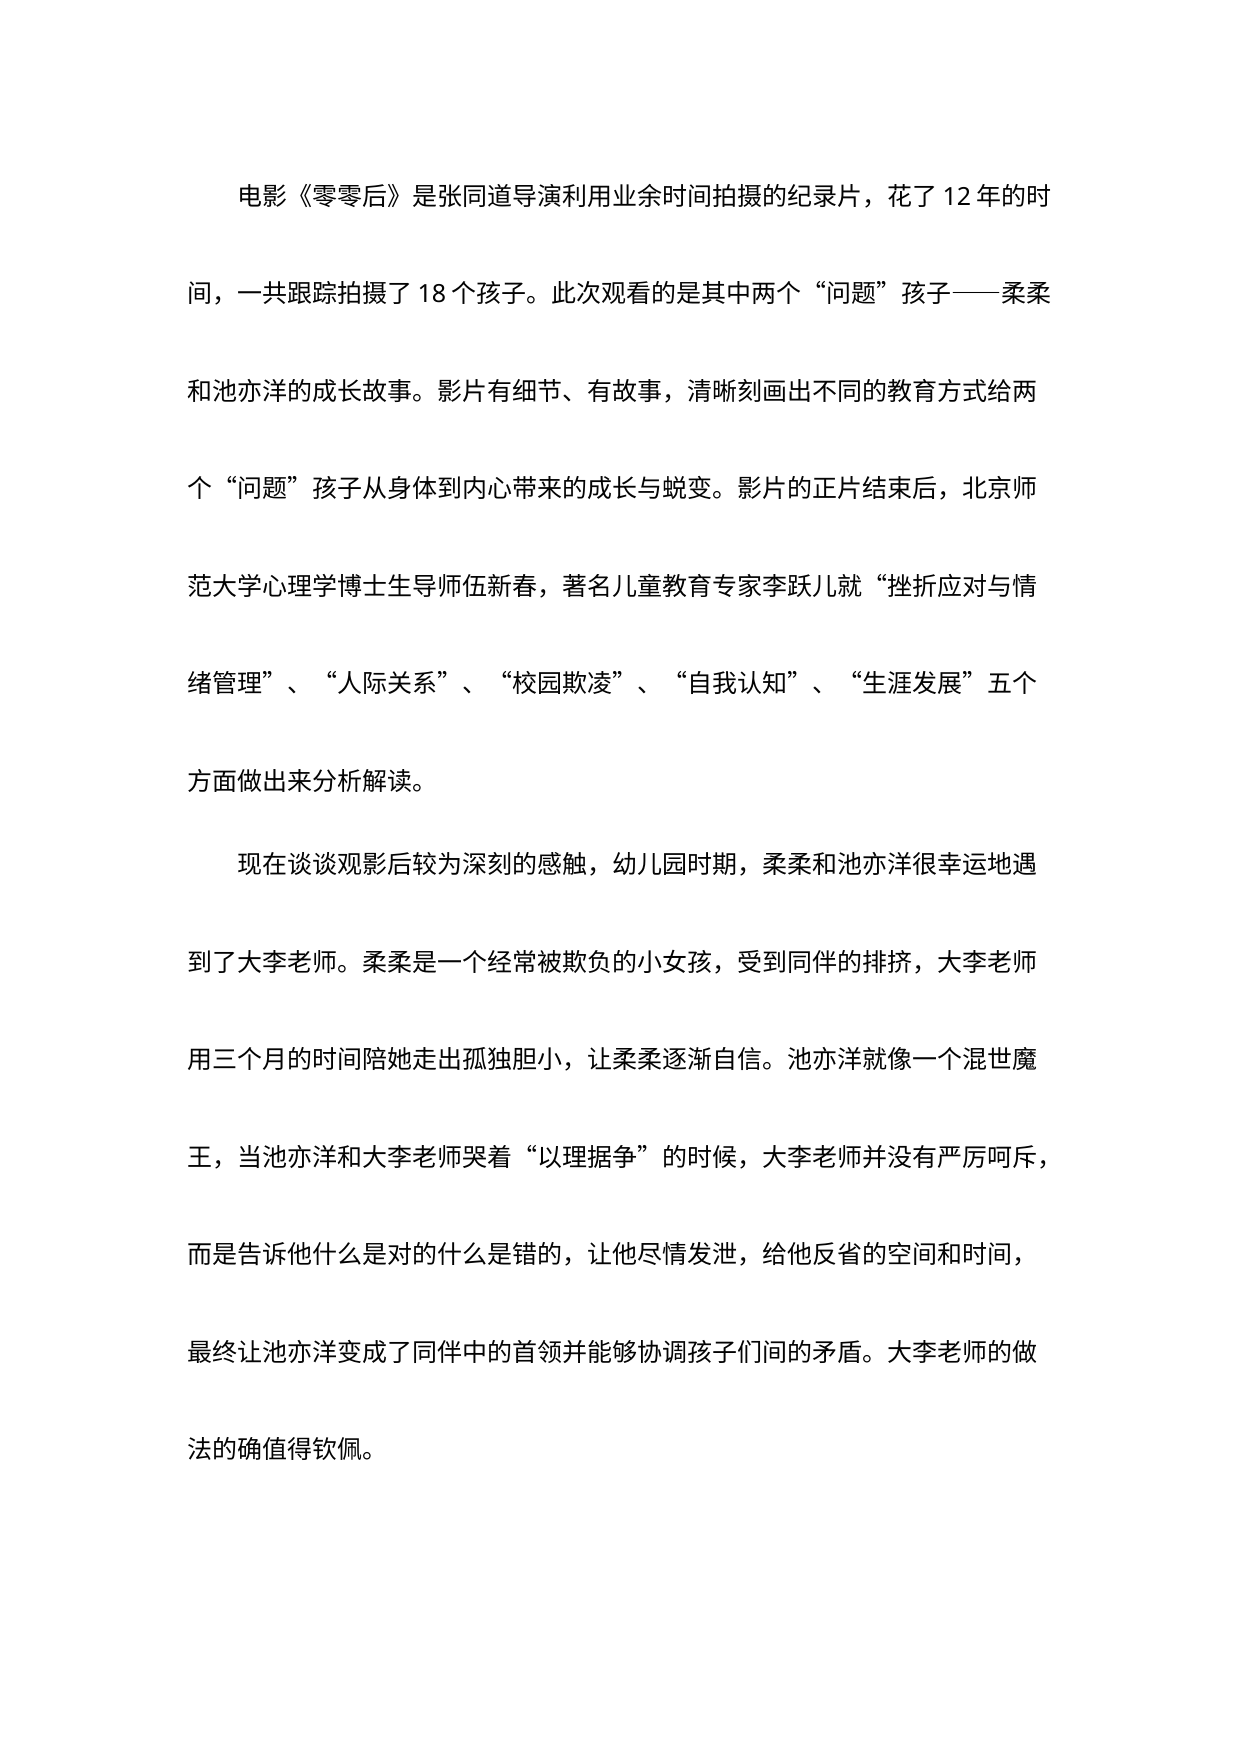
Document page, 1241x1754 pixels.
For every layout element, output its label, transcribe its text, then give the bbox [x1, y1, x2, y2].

text 现在谈谈观影后较为深刻的感触，幼儿园时期，柔柔和池亦洋很幸运地遇到了大李老师。柔柔是一个经常被欺负的小女孩，受到同伴的排挤，大李老师用三个月的时间陪她走出孤独胆小，让柔柔逐渐自信。池亦洋就像一个混世魔王，当池亦洋和大李老师哭着“以理据争”的时候，大李老师并没有严厉呵斥，而是告诉他什么是对的什么是错的，让他尽情发泄，给他反省的空间和时间，最终让池亦洋变成了同伴中的首领并能够协调孩子们间的矛盾。大李老师的做法的确值得钦佩。 [187, 830, 1053, 1480]
text 电影《零零后》是张同道导演利用业余时间拍摄的纪录片，花了12年的时间，一共跟踪拍摄了18个孩子。此次观看的是其中两个“问题”孩子——柔柔和池亦洋的成长故事。影片有细节、有故事，清晰刻画出不同的教育方式给两个“问题”孩子从身体到内心带来的成长与蜕变。影片的正片结束后，北京师范大学心理学博士生导师伍新春，著名儿童教育专家李跃儿就“挫折应对与情绪管理”、“人际关系”、“校园欺凌”、“自我认知”、“生涯发展”五个方面做出来分析解读。 [187, 162, 1053, 812]
